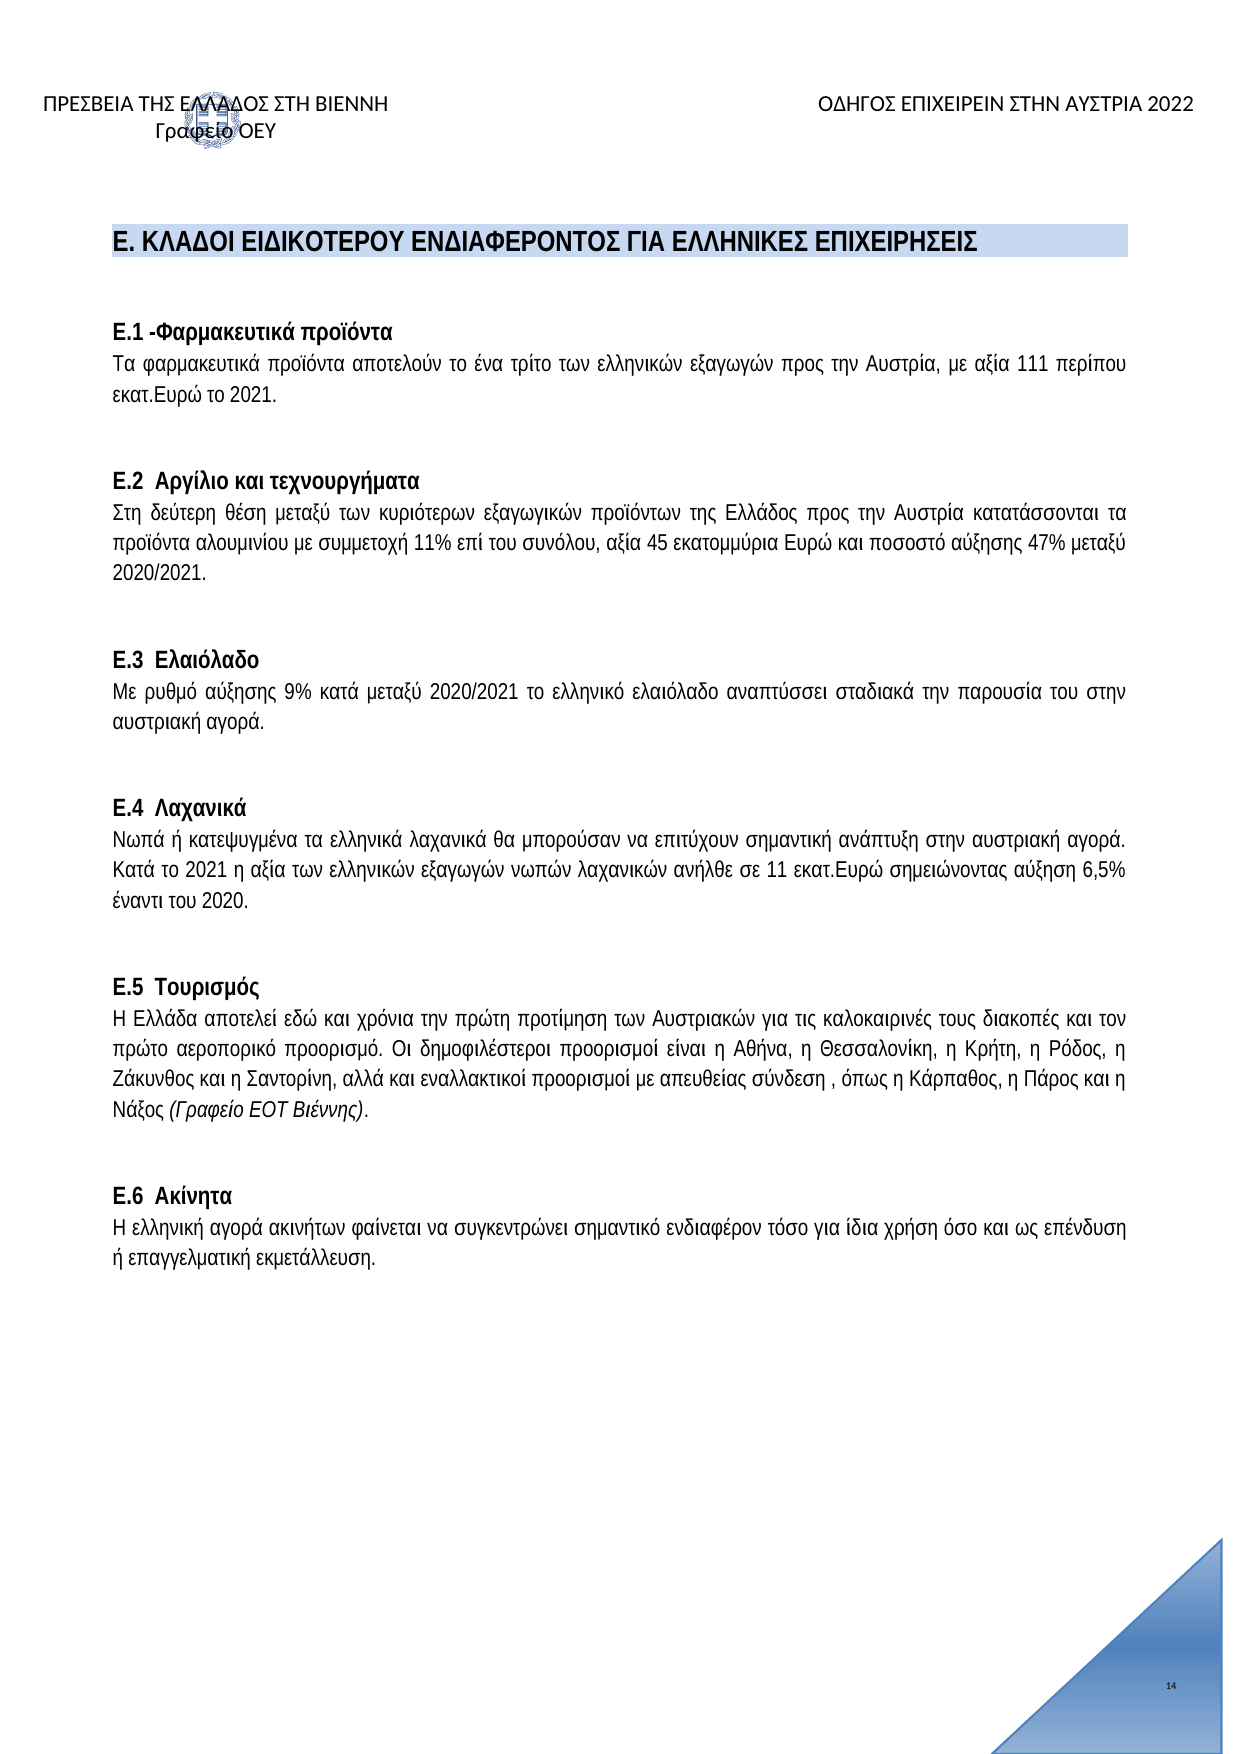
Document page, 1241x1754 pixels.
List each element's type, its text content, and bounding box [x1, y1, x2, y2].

subtitle Ε.5 Τουρισμός [112, 972, 1128, 1001]
text Η Ελλάδα αποτελεί εδώ και χρόνια την πρώτη προτίμηση των Αυστριακών για τις καλοκαιρινές τους διακοπές και τον πρώτο αεροπορικό προορισμό. Οι δημοφιλέστεροι προορισμοί είναι η Αθήνα, η Θεσσαλονίκη, η Κρήτη, η Ρόδος, η Ζάκυνθος και η Σαντορίνη, αλλά και εναλλακτικοί προορισμοί με απευθείας σύνδεση , όπως η Κάρπαθος, η Πάρος και η Νάξος (Γραφείο ΕΟΤ Βιέννης). [112, 1005, 1128, 1122]
subtitle Ε.4 Λαχανικά [112, 793, 1128, 822]
text Στη δεύτερη θέση μεταξύ των κυριότερων εξαγωγικών προϊόντων της Ελλάδος προς την Αυστρία κατατάσσονται τα προϊόντα αλουμινίου με συμμετοχή 11% επί του συνόλου, αξία 45 εκατομμύρια Ευρώ και ποσοστό αύξησης 47% μεταξύ 2020/2021. [112, 499, 1128, 586]
subtitle Ε.6 Ακίνητα [112, 1181, 1128, 1209]
subtitle Ε.2 Αργίλιο και τεχνουργήματα [112, 466, 1128, 494]
text Με ρυθμό αύξησης 9% κατά μεταξύ 2020/2021 το ελληνικό ελαιόλαδο αναπτύσσει σταδιακά την παρουσία του στην αυστριακή αγορά. [112, 678, 1128, 734]
subtitle Ε.1 -Φαρμακευτικά προϊόντα [112, 317, 1128, 346]
text Η ελληνική αγορά ακινήτων φαίνεται να συγκεντρώνει σημαντικό ενδιαφέρον τόσο για ίδια χρήση όσο και ως επένδυση ή επαγγελματική εκμετάλλευση. [112, 1214, 1128, 1270]
text Νωπά ή κατεψυγμένα τα ελληνικά λαχανικά θα μπορούσαν να επιτύχουν σημαντική ανάπτυξη στην αυστριακή αγορά. Κατά το 2021 η αξία των ελληνικών εξαγωγών νωπών λαχανικών ανήλθε σε 11 εκατ.Ευρώ σημειώνοντας αύξηση 6,5% έναντι του 2020. [112, 826, 1128, 913]
picture [181, 88, 244, 152]
subtitle Ε. ΚΛΑΔΟΙ ΕΙΔΙΚΟΤΕΡΟΥ ΕΝΔΙΑΦΕΡΟΝΤΟΣ ΓΙΑ ΕΛΛΗΝΙΚΕΣ ΕΠΙΧΕΙΡΗΣΕΙΣ [112, 224, 1128, 257]
text Τα φαρμακευτικά προϊόντα αποτελούν το ένα τρίτο των ελληνικών εξαγωγών προς την Αυστρία, με αξία 111 περίπου εκατ.Ευρώ το 2021. [112, 350, 1128, 407]
subtitle Ε.3 Ελαιόλαδο [112, 645, 1128, 673]
